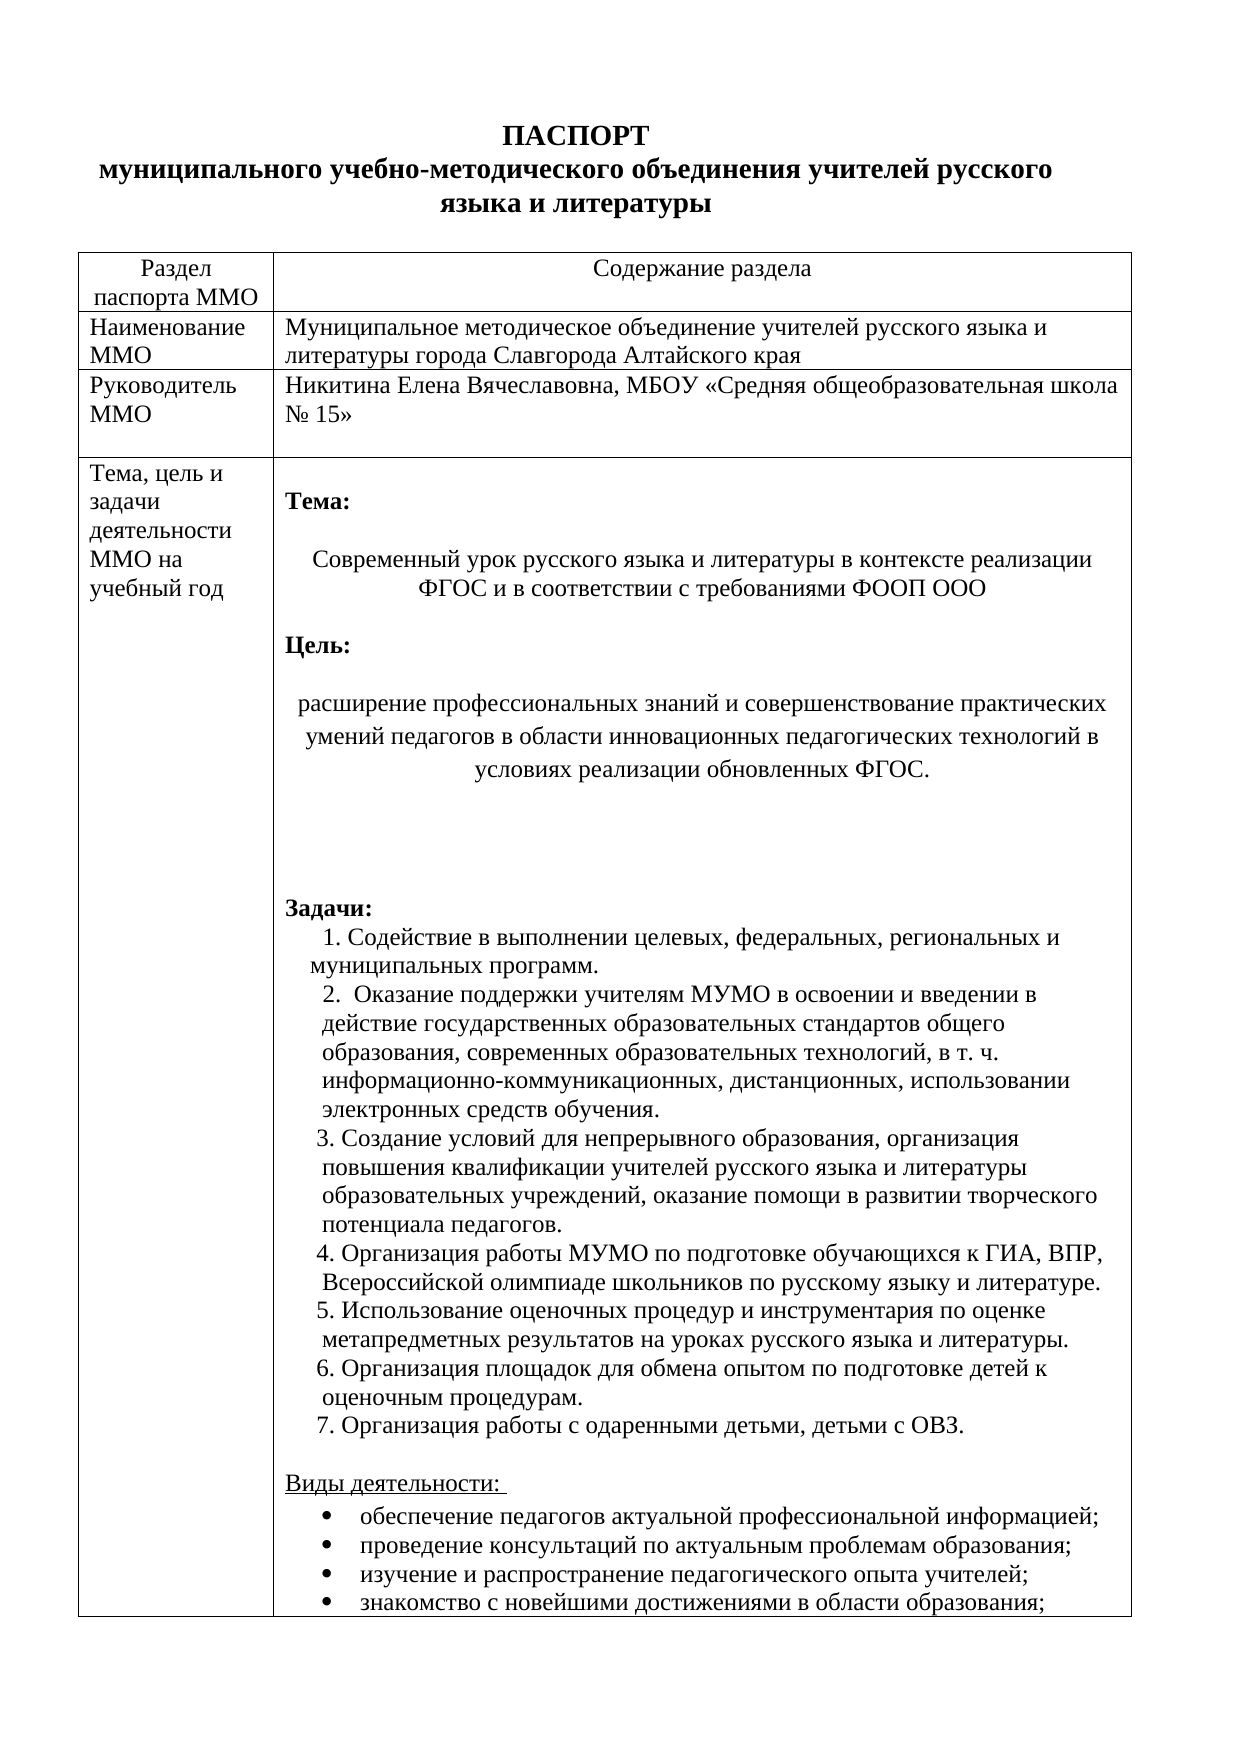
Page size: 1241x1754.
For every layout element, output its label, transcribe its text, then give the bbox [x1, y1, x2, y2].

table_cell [274, 458, 1131, 1616]
table_cell Руководитель ММО [79, 370, 273, 457]
table_cell Наименование ММО [79, 312, 273, 369]
table_cell Муниципальное методическое объединение учителей русского языка и литературы города Славгорода Алтайского края [274, 312, 1131, 369]
table_header Раздел паспорта ММО [79, 253, 273, 311]
table_header Содержание раздела [274, 253, 1131, 311]
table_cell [79, 458, 273, 1616]
text муниципального учебно-методического объединения учителей русского языка и литературы [88, 152, 1063, 219]
text ПАСПОРТ [88, 118, 1063, 152]
table_cell Никитина Елена Вячеславовна, МБОУ «Средняя общеобразовательная школа № 15» [274, 370, 1131, 457]
